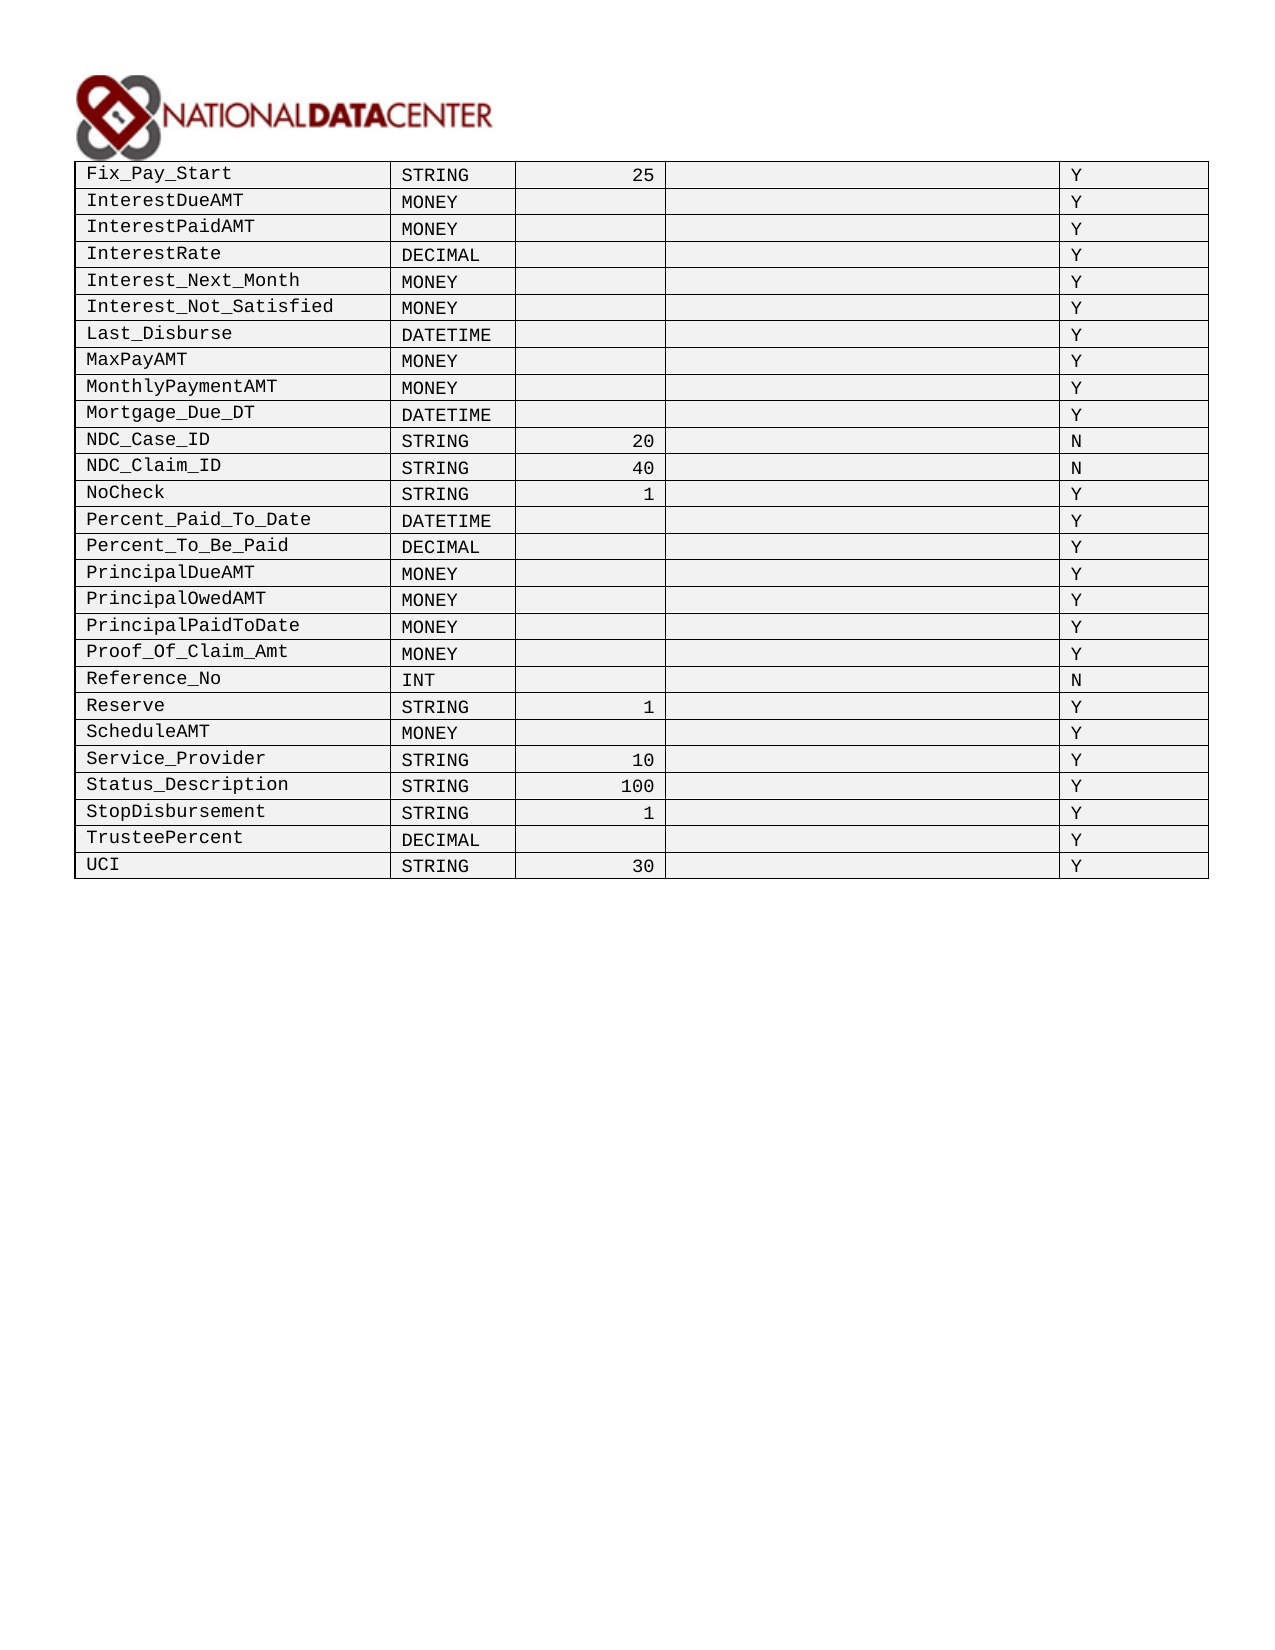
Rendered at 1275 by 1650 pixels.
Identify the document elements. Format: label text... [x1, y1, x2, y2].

table_cell NoCheck [76, 481, 390, 506]
table_cell N [1060, 667, 1208, 692]
table_cell 40 [516, 454, 665, 480]
table_cell STRING [391, 428, 515, 453]
table_cell [666, 242, 1059, 267]
table_cell [516, 295, 665, 320]
table_cell PrincipalDueAMT [76, 560, 390, 586]
table_cell Y [1060, 295, 1208, 320]
table_cell Status_Description [76, 773, 390, 798]
table_cell Y [1060, 614, 1208, 639]
table_cell PrincipalPaidToDate [76, 614, 390, 639]
table_cell MONEY [391, 295, 515, 320]
table_cell [666, 560, 1059, 586]
table_cell ScheduleAMT [76, 720, 390, 745]
table_cell [666, 454, 1059, 480]
table_cell Y [1060, 162, 1208, 187]
table_cell DECIMAL [391, 826, 515, 852]
table_cell Proof_Of_Claim_Amt [76, 640, 390, 666]
table_cell [516, 242, 665, 267]
table_cell StopDisbursement [76, 800, 390, 825]
table_cell MONEY [391, 587, 515, 612]
table_cell [666, 428, 1059, 453]
table_cell Y [1060, 560, 1208, 586]
table_cell STRING [391, 454, 515, 480]
table_cell [666, 534, 1059, 559]
table_cell Interest_Not_Satisfied [76, 295, 390, 320]
table_cell Reference_No [76, 667, 390, 692]
table_cell Y [1060, 375, 1208, 400]
table_cell MaxPayAMT [76, 348, 390, 373]
picture [75, 75, 494, 161]
table_cell Y [1060, 587, 1208, 612]
table_cell [516, 587, 665, 612]
table_cell [516, 667, 665, 692]
table_cell Y [1060, 640, 1208, 666]
table_cell [516, 401, 665, 427]
table_cell Y [1060, 746, 1208, 772]
table_cell DATETIME [391, 507, 515, 533]
table_cell Y [1060, 693, 1208, 719]
table_cell [666, 693, 1059, 719]
table_cell [516, 321, 665, 347]
table_cell MonthlyPaymentAMT [76, 375, 390, 400]
table_cell MONEY [391, 268, 515, 294]
table_cell STRING [391, 162, 515, 187]
table_cell [666, 189, 1059, 214]
table_cell MONEY [391, 215, 515, 241]
table_cell Last_Disburse [76, 321, 390, 347]
table_cell 1 [516, 693, 665, 719]
table_cell [666, 295, 1059, 320]
table_cell 30 [516, 853, 665, 878]
table_cell 100 [516, 773, 665, 798]
table_cell DECIMAL [391, 242, 515, 267]
table_cell [666, 853, 1059, 878]
table_cell 10 [516, 746, 665, 772]
table_cell INT [391, 667, 515, 692]
table_cell Y [1060, 720, 1208, 745]
table_cell [666, 348, 1059, 373]
table_cell [666, 375, 1059, 400]
table_cell [516, 375, 665, 400]
table_cell MONEY [391, 640, 515, 666]
table_cell DATETIME [391, 321, 515, 347]
table_cell [516, 507, 665, 533]
table_cell [516, 268, 665, 294]
table_cell [666, 162, 1059, 187]
table_cell [516, 826, 665, 852]
table_cell NDC_Claim_ID [76, 454, 390, 480]
table_cell Y [1060, 401, 1208, 427]
table_cell Y [1060, 800, 1208, 825]
table_cell STRING [391, 853, 515, 878]
table_cell Y [1060, 215, 1208, 241]
table_cell Service_Provider [76, 746, 390, 772]
table_cell [666, 773, 1059, 798]
table_cell Reserve [76, 693, 390, 719]
table_cell MONEY [391, 614, 515, 639]
table_cell Y [1060, 321, 1208, 347]
table_cell [516, 720, 665, 745]
table_cell UCI [76, 853, 390, 878]
table_cell Y [1060, 189, 1208, 214]
table_cell [666, 587, 1059, 612]
table_cell [516, 348, 665, 373]
table_cell [666, 401, 1059, 427]
table_cell Percent_Paid_To_Date [76, 507, 390, 533]
table_cell 20 [516, 428, 665, 453]
table_cell Y [1060, 507, 1208, 533]
table_cell [516, 189, 665, 214]
table_cell InterestDueAMT [76, 189, 390, 214]
table_cell Y [1060, 268, 1208, 294]
table_cell Interest_Next_Month [76, 268, 390, 294]
table_cell [666, 746, 1059, 772]
table_cell STRING [391, 693, 515, 719]
table_cell STRING [391, 746, 515, 772]
table_cell Y [1060, 853, 1208, 878]
table_cell N [1060, 428, 1208, 453]
table_cell Percent_To_Be_Paid [76, 534, 390, 559]
table_cell MONEY [391, 720, 515, 745]
table_cell [666, 268, 1059, 294]
table_cell 1 [516, 481, 665, 506]
table_cell DECIMAL [391, 534, 515, 559]
table_cell MONEY [391, 348, 515, 373]
table_cell [516, 614, 665, 639]
table_cell [516, 215, 665, 241]
table_cell Fix_Pay_Start [76, 162, 390, 187]
table_cell [666, 800, 1059, 825]
table_cell [516, 640, 665, 666]
table_cell [666, 507, 1059, 533]
table_cell Y [1060, 826, 1208, 852]
table_cell MONEY [391, 375, 515, 400]
table_cell Y [1060, 481, 1208, 506]
table_cell [666, 321, 1059, 347]
table_cell STRING [391, 800, 515, 825]
table_cell Y [1060, 242, 1208, 267]
table_cell 1 [516, 800, 665, 825]
table_cell [516, 560, 665, 586]
table_cell PrincipalOwedAMT [76, 587, 390, 612]
table_cell Y [1060, 773, 1208, 798]
table_cell [666, 667, 1059, 692]
table_cell TrusteePercent [76, 826, 390, 852]
table_cell [666, 481, 1059, 506]
table_cell InterestRate [76, 242, 390, 267]
table_cell Mortgage_Due_DT [76, 401, 390, 427]
table_cell NDC_Case_ID [76, 428, 390, 453]
table_cell [666, 640, 1059, 666]
table_cell N [1060, 454, 1208, 480]
table_cell 25 [516, 162, 665, 187]
table_cell STRING [391, 773, 515, 798]
table_cell DATETIME [391, 401, 515, 427]
table_cell [666, 720, 1059, 745]
table_cell MONEY [391, 189, 515, 214]
table_cell [516, 534, 665, 559]
table_cell [666, 826, 1059, 852]
table_cell Y [1060, 534, 1208, 559]
table_cell Y [1060, 348, 1208, 373]
table_cell MONEY [391, 560, 515, 586]
table_cell STRING [391, 481, 515, 506]
table_cell [666, 614, 1059, 639]
table_cell InterestPaidAMT [76, 215, 390, 241]
table_cell [666, 215, 1059, 241]
